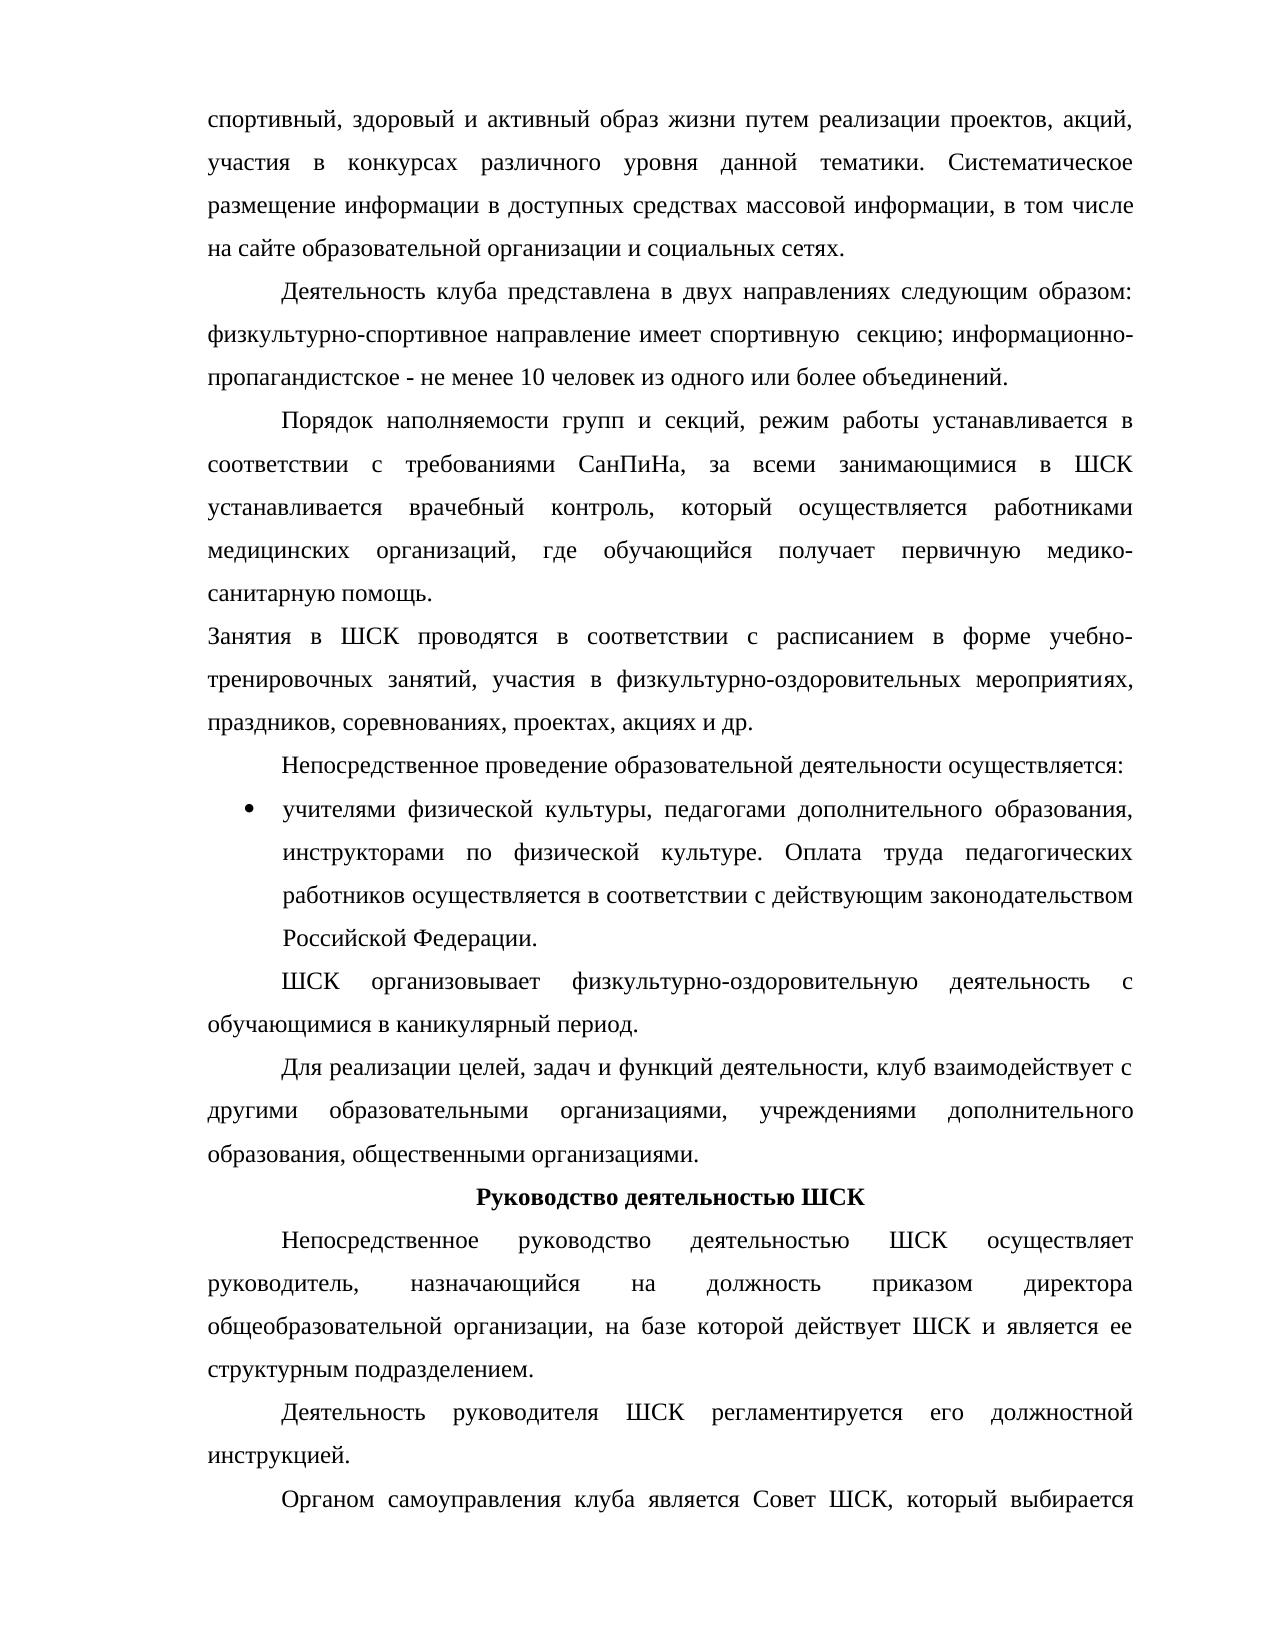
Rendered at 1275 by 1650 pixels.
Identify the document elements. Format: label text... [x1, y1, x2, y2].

text Для реализации целей, задач и функций деятельности, клуб взаимодействует с другими образовательными организациями, учреждениями дополнительного образования, общественными организациями. [207, 1052, 1134, 1167]
text Непосредственное руководство деятельностью ШСК осуществляет руководитель, назначающийся на должность приказом директора общеобразовательной организации, на базе которой действует ШСК и является ее структурным подразделением. [207, 1225, 1134, 1383]
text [207, 104, 1134, 262]
text Деятельность клуба представлена в двух направлениях следующим образом: физкультурно-спортивное направление имеет спортивную секцию; информационно-пропагандистское - не менее 10 человек из одного или более объединений. [207, 276, 1134, 391]
list учителями физической культуры, педагогами дополнительного образования, инструкторами по физической культуре. Оплата труда педагогических работников осуществляется в соответствии с действующим законодательством Российской Федерации. [245, 794, 1134, 952]
text Деятельность руководителя ШСК регламентируется его должностной инструкцией. [207, 1397, 1134, 1469]
text ШСК организовывает физкультурно-оздоровительную деятельность с обучающимися в каникулярный период. [207, 966, 1134, 1038]
text Руководство деятельностью ШСК [207, 1182, 1134, 1211]
text Занятия в ШСК проводятся в соответствии с расписанием в форме учебно-тренировочных занятий, участия в физкультурно-оздоровительных мероприятиях, праздников, соревнованиях, проектах, акциях и др. [207, 621, 1134, 736]
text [207, 1484, 1134, 1512]
text Непосредственное проведение образовательной деятельности осуществляется: [207, 751, 1134, 779]
text Порядок наполняемости групп и секций, режим работы устанавливается в соответствии с требованиями СанПиНа, за всеми занимающимися в ШСК устанавливается врачебный контроль, который осуществляется работниками медицинских организаций, где обучающийся получает первичную медико-санитарную помощь. [207, 406, 1134, 607]
